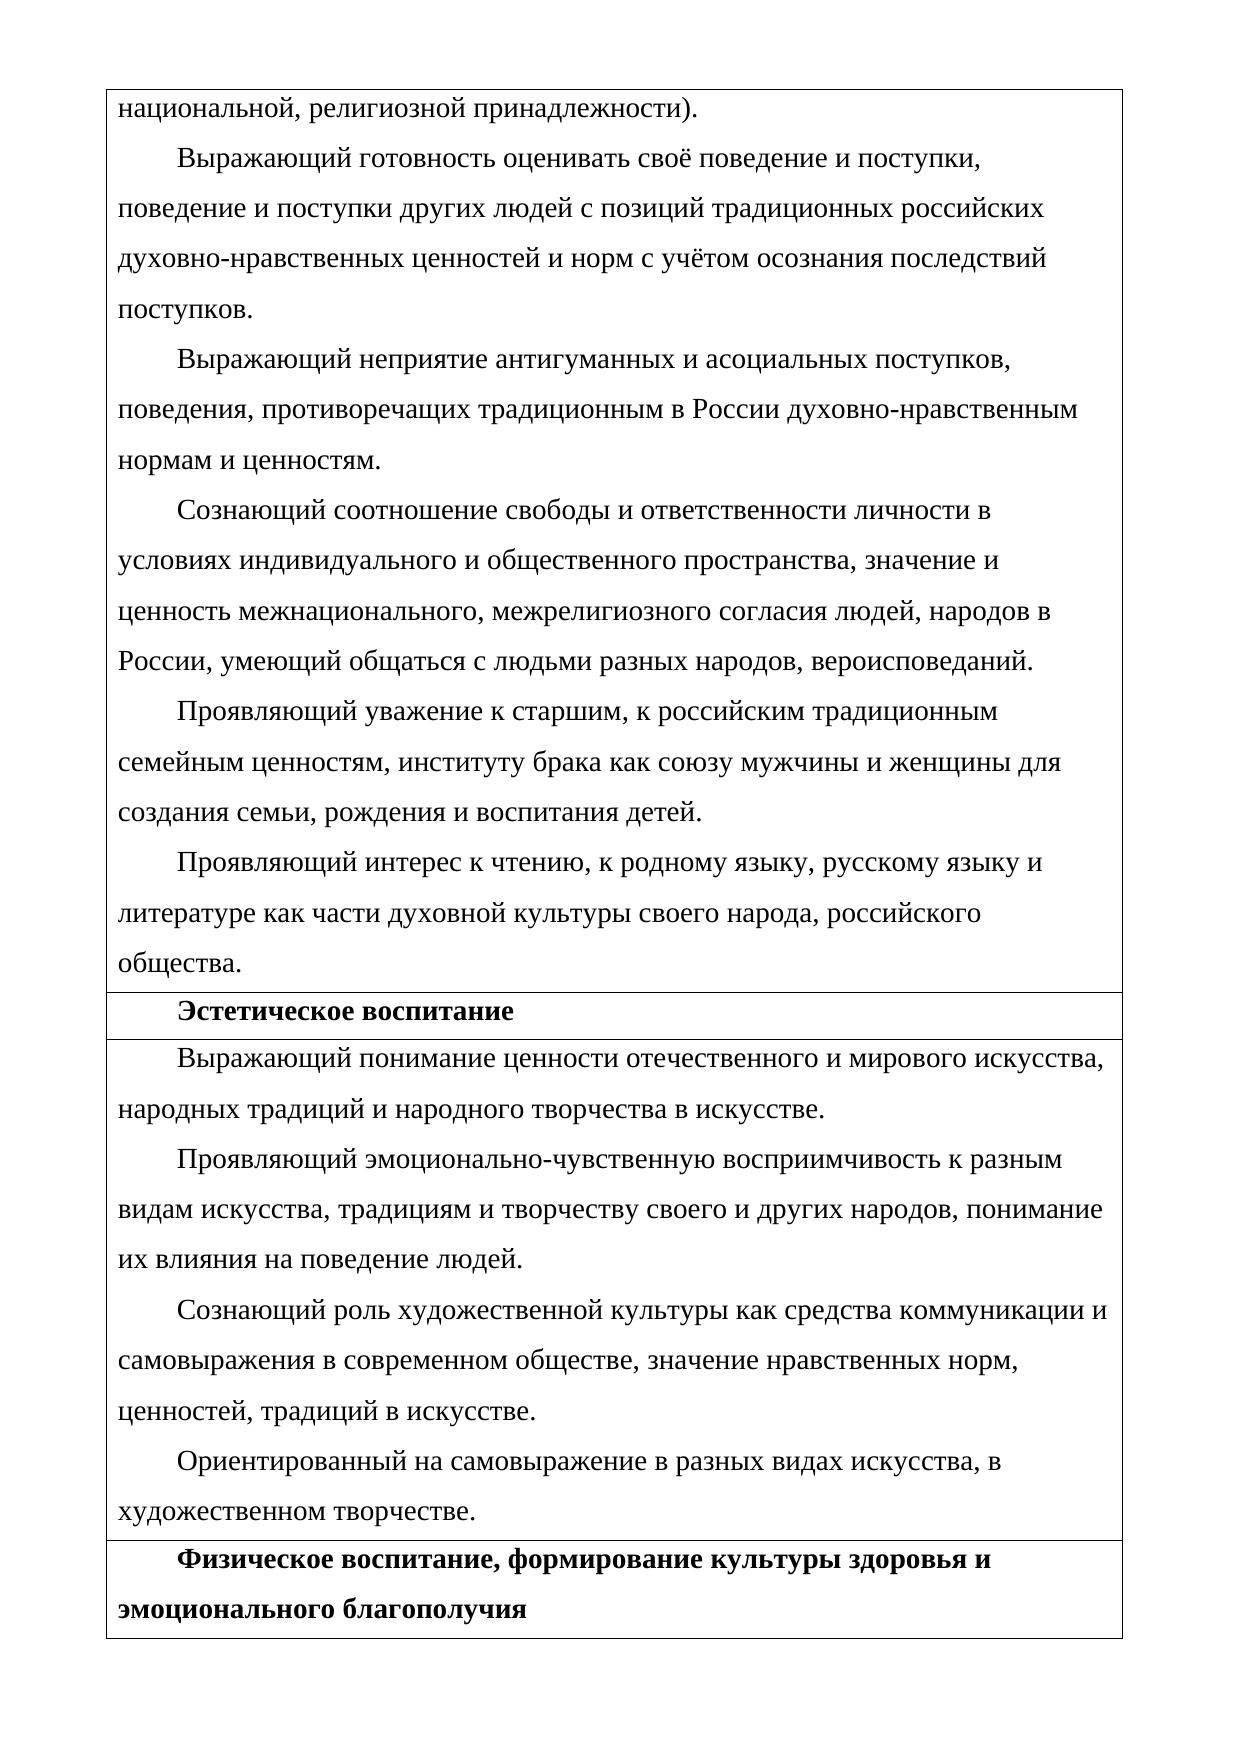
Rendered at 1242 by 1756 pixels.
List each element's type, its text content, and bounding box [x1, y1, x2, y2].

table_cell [107, 90, 1122, 992]
table_cell Эстетическое воспитание [107, 993, 1122, 1039]
table_cell Выражающий понимание ценности отечественного и мирового искусства, народных традиций и народного творчества в искусстве. Проявляющий эмоционально-чувственную восприимчивость к разным видам искусства, традициям и творчеству своего и других народов, понимание их влияния на поведение людей. Сознающий роль художественной культуры как средства коммуникации и самовыражения в современном обществе, значение нравственных норм, ценностей, традиций в искусстве. Ориентированный на самовыражение в разных видах искусства, в художественном творчестве. [107, 1040, 1122, 1540]
table_cell Физическое воспитание, формирование культуры здоровья и эмоционального благополучия [107, 1541, 1122, 1638]
